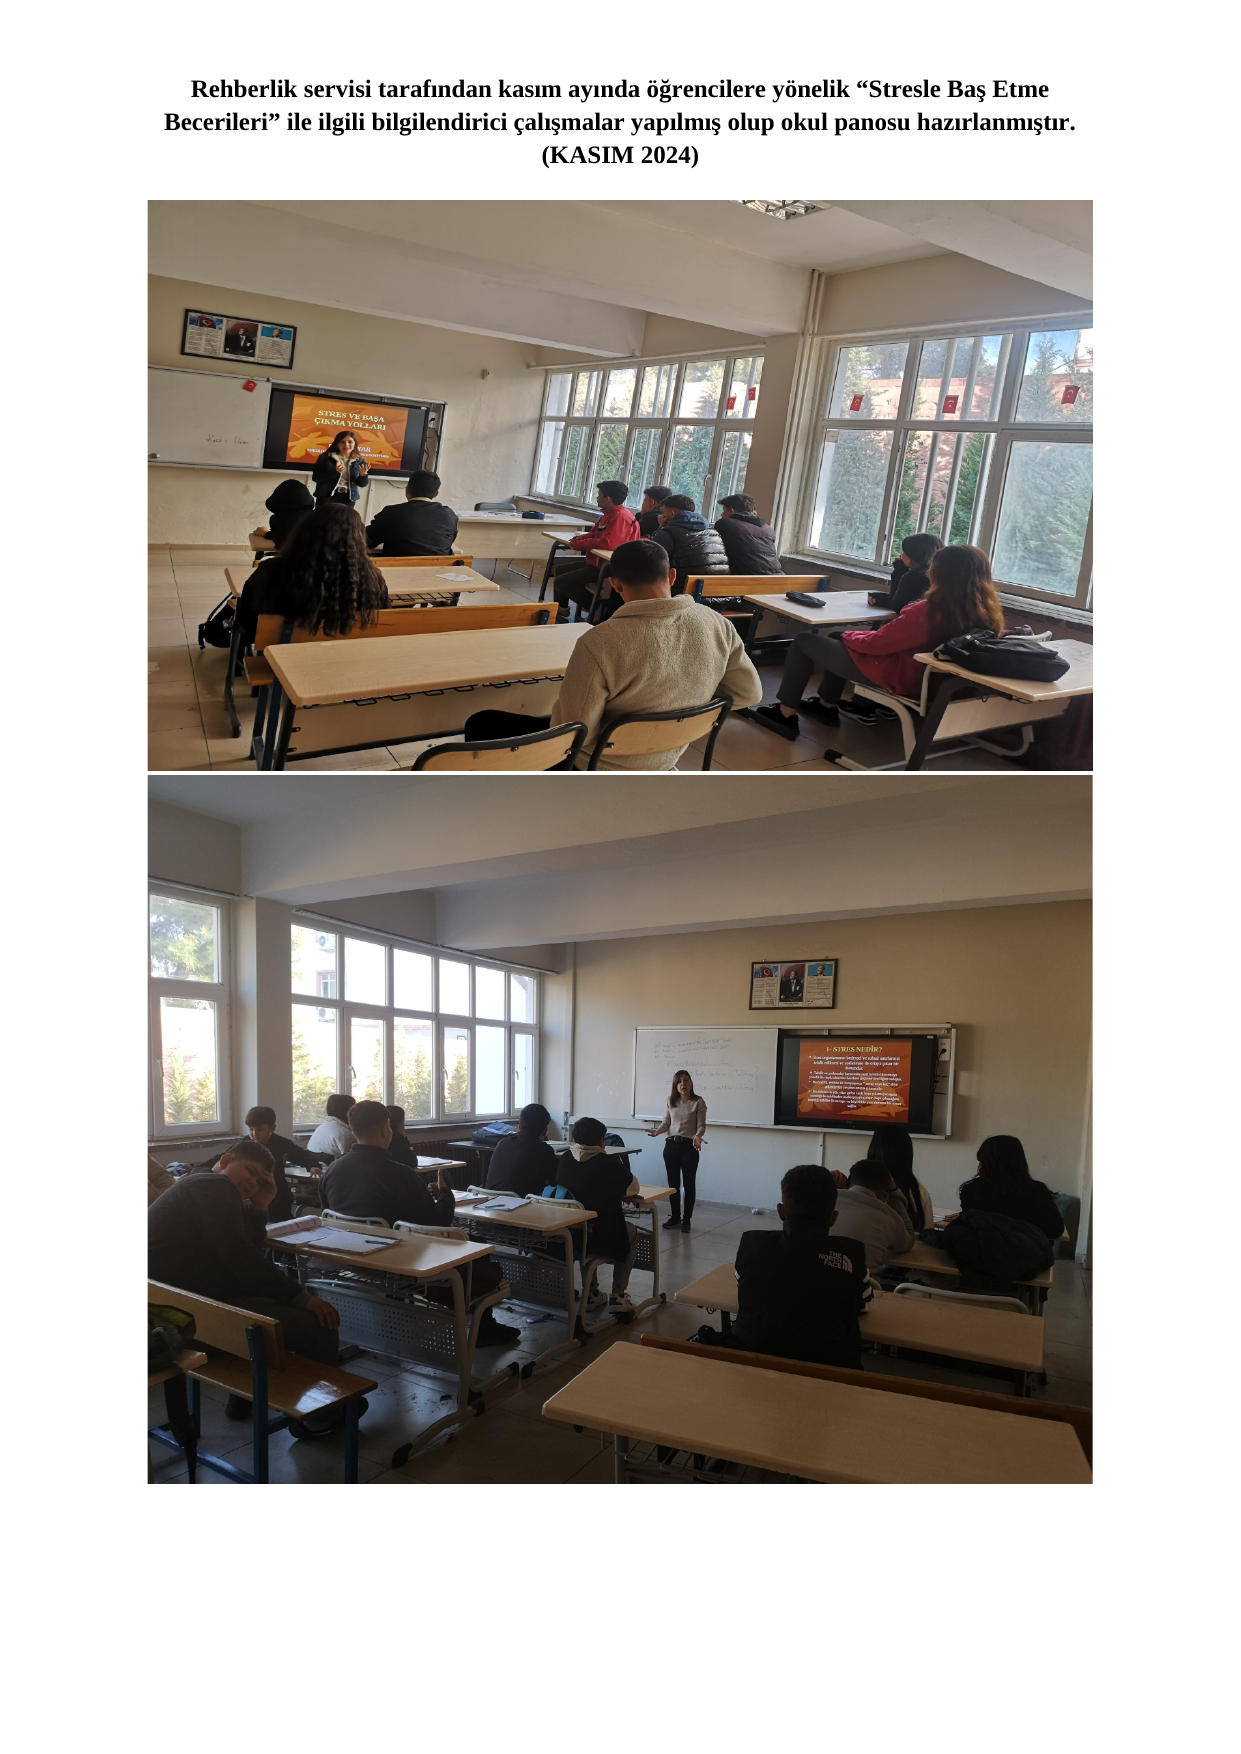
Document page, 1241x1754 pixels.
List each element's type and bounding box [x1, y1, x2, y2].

picture [147, 200, 1093, 771]
picture [147, 775, 1093, 1484]
